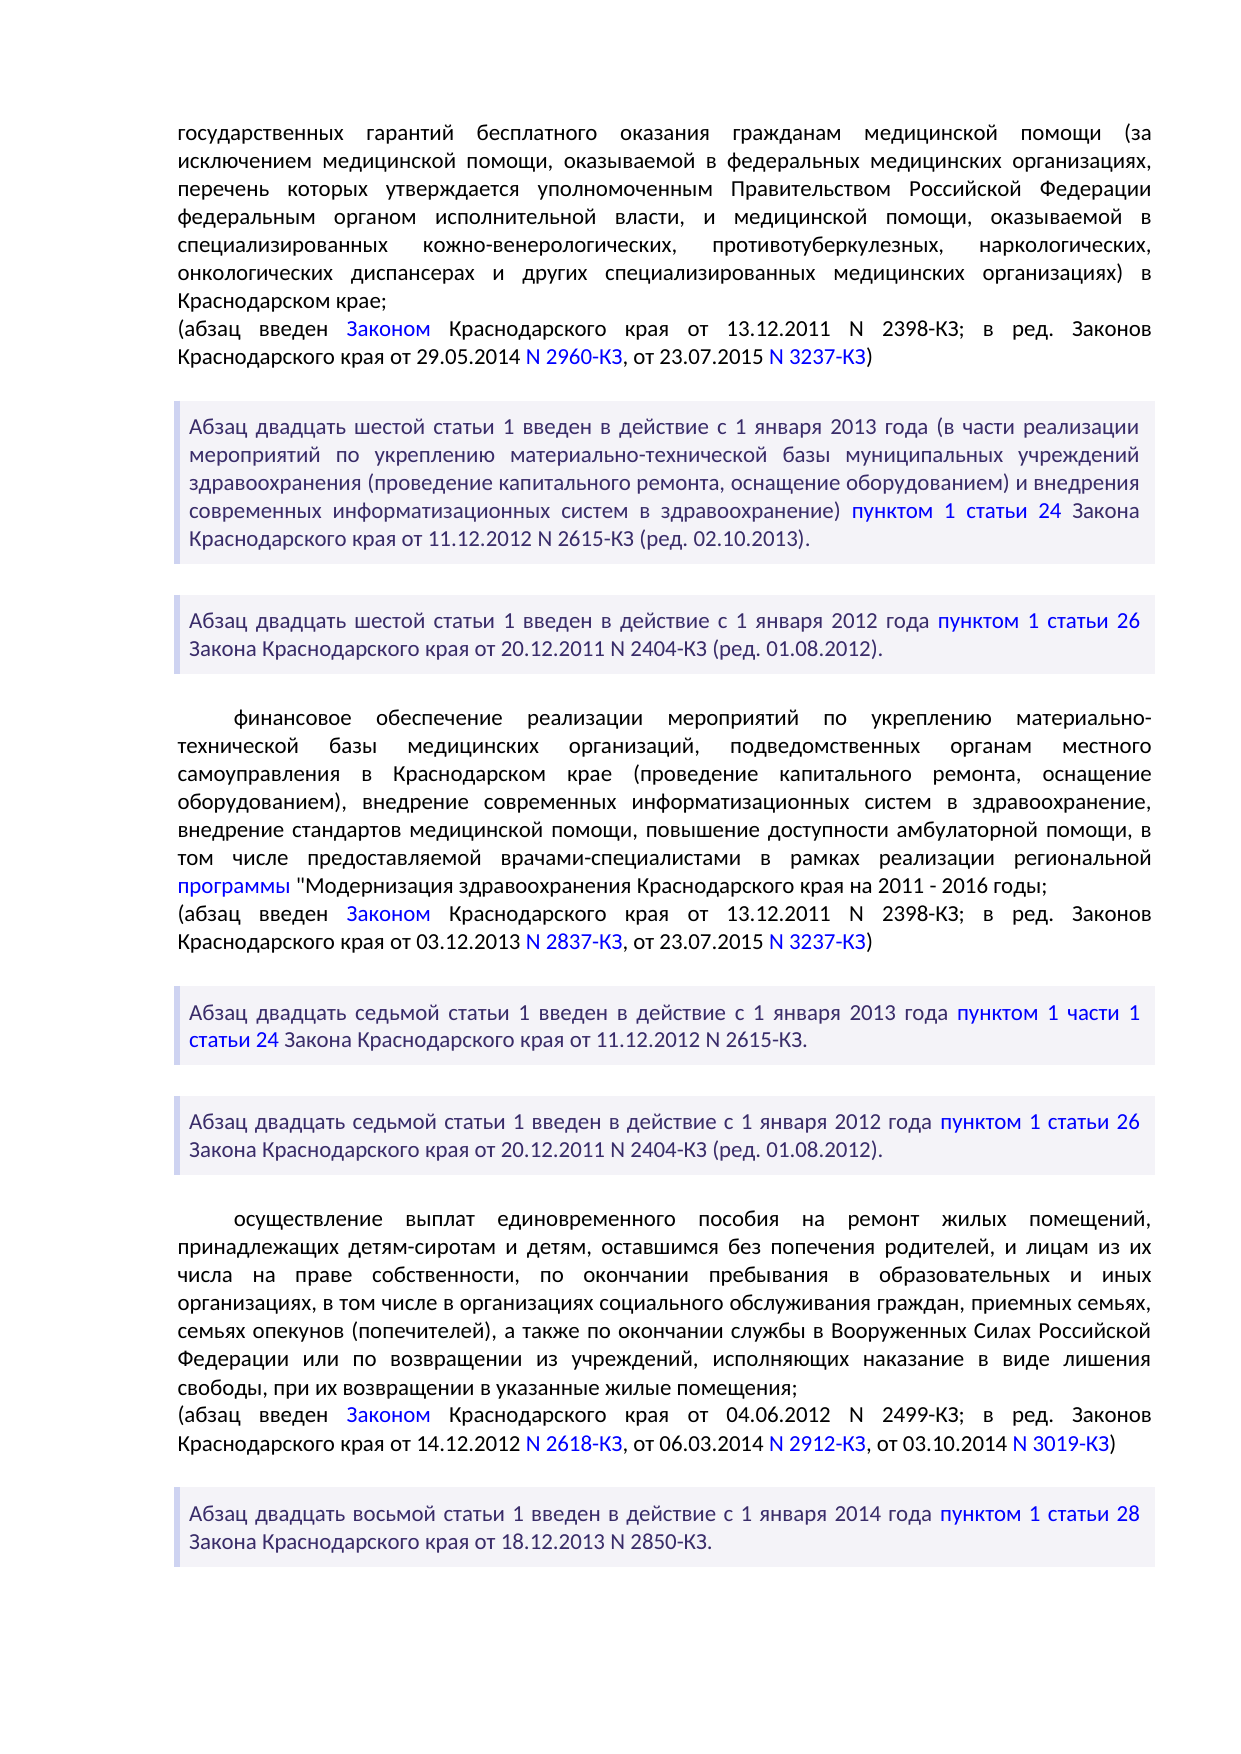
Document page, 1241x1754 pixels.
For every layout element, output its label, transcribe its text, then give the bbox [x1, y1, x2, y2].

text (абзац введен Законом Краснодарского края от 04.06.2012 N 2499-КЗ; в ред. Законов Краснодарского края от 14.12.2012 N 2618-КЗ, от 06.03.2014 N 2912-КЗ, от 03.10.2014 N 3019-КЗ) [177, 1401, 1152, 1457]
text (абзац введен Законом Краснодарского края от 13.12.2011 N 2398-КЗ; в ред. Законов Краснодарского края от 29.05.2014 N 2960-КЗ, от 23.07.2015 N 3237-КЗ) [177, 314, 1152, 370]
text финансовое обеспечение реализации мероприятий по укреплению материально-технической базы медицинских организаций, подведомственных органам местного самоуправления в Краснодарском крае (проведение капитального ремонта, оснащение оборудованием), внедрение современных информатизационных систем в здравоохранение, внедрение стандартов медицинской помощи, повышение доступности амбулаторной помощи, в том числе предоставляемой врачами-специалистами в рамках реализации региональной программы "Модернизация здравоохранения Краснодарского края на 2011 - 2016 годы; [177, 703, 1152, 899]
table_header Абзац двадцать шестой статьи 1 введен в действие с 1 января 2012 года пунктом 1 статьи 26 Закона Краснодарского края от 20.12.2011 N 2404-КЗ (ред. 01.08.2012). [180, 595, 1149, 674]
text осуществление выплат единовременного пособия на ремонт жилых помещений, принадлежащих детям-сиротам и детям, оставшимся без попечения родителей, и лицам из их числа на праве собственности, по окончании пребывания в образовательных и иных организациях, в том числе в организациях социального обслуживания граждан, приемных семьях, семьях опекунов (попечителей), а также по окончании службы в Вооруженных Силах Российской Федерации или по возвращении из учреждений, исполняющих наказание в виде лишения свободы, при их возвращении в указанные жилые помещения; [177, 1204, 1152, 1401]
text (абзац введен Законом Краснодарского края от 13.12.2011 N 2398-КЗ; в ред. Законов Краснодарского края от 03.12.2013 N 2837-КЗ, от 23.07.2015 N 3237-КЗ) [177, 899, 1152, 956]
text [177, 118, 1152, 314]
table_header Абзац двадцать седьмой статьи 1 введен в действие с 1 января 2013 года пунктом 1 части 1 статьи 24 Закона Краснодарского края от 11.12.2012 N 2615-КЗ. [180, 986, 1149, 1065]
table_header Абзац двадцать восьмой статьи 1 введен в действие с 1 января 2014 года пунктом 1 статьи 28 Закона Краснодарского края от 18.12.2013 N 2850-КЗ. [180, 1487, 1149, 1567]
table_header Абзац двадцать седьмой статьи 1 введен в действие с 1 января 2012 года пунктом 1 статьи 26 Закона Краснодарского края от 20.12.2011 N 2404-КЗ (ред. 01.08.2012). [180, 1096, 1149, 1175]
table_header Абзац двадцать шестой статьи 1 введен в действие с 1 января 2013 года (в части реализации мероприятий по укреплению материально-технической базы муниципальных учреждений здравоохранения (проведение капитального ремонта, оснащение оборудованием) и внедрения современных информатизационных систем в здравоохранение) пунктом 1 статьи 24 Закона Краснодарского края от 11.12.2012 N 2615-КЗ (ред. 02.10.2013). [180, 401, 1149, 564]
